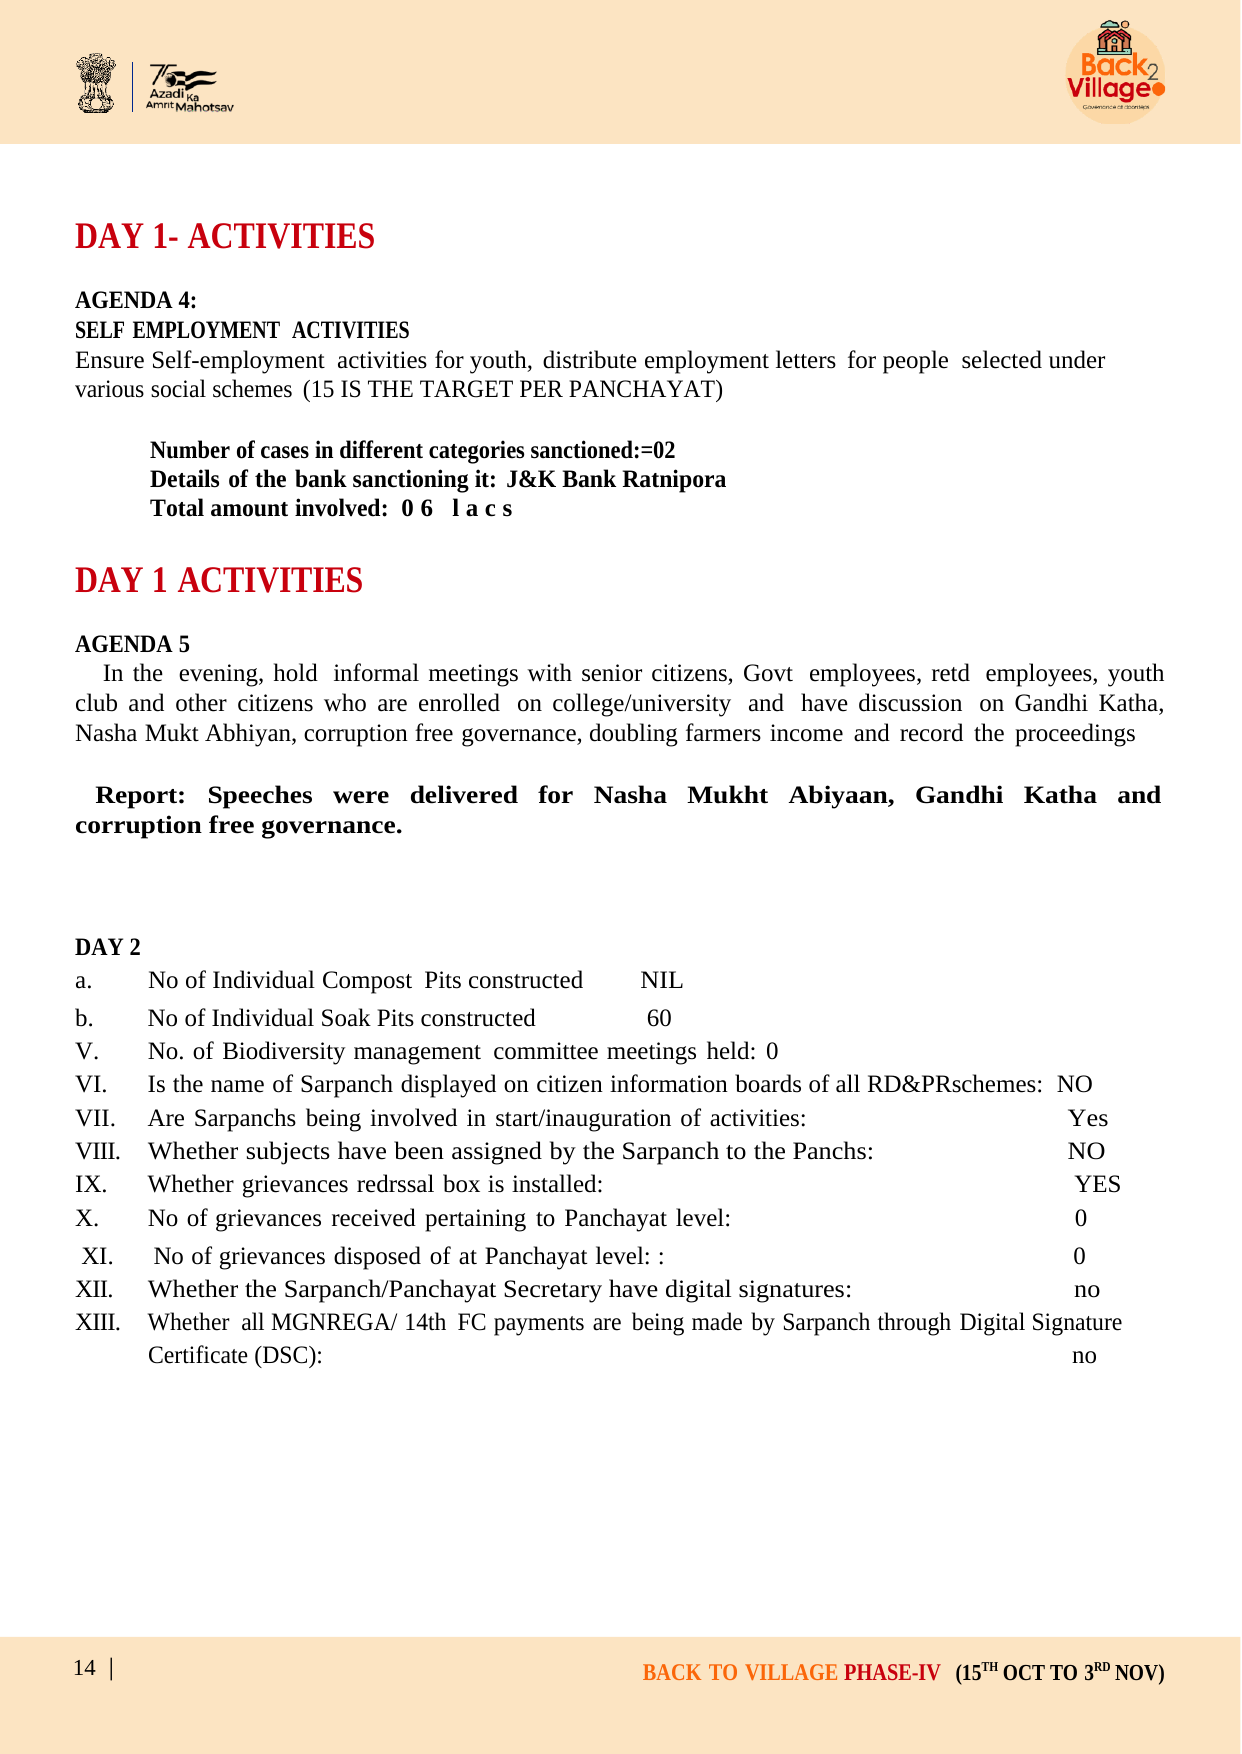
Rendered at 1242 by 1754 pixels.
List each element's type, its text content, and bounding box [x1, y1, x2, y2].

picture [1063, 18, 1166, 124]
text DAY 2 [75, 932, 1242, 961]
list Whether all MGNREGA/ 14th FC payments are being made by Sarpanch through Digital Signature Certificate (DSC): no [75, 1307, 1143, 1369]
subtitle DAY 1- ACTIVITIES [75, 214, 1242, 257]
subtitle Report: Speeches were delivered for Nasha Mukht Abiyaan, Gandhi Katha and corruption free governance. [75, 780, 1161, 839]
picture [73, 50, 118, 115]
list Whether the Sarpanch/Panchayat Secretary have digital signatures: no [75, 1274, 1242, 1303]
subtitle DAY 1 ACTIVITIES [75, 557, 1242, 601]
list No of Individual Compost Pits constructed NIL [75, 965, 1242, 994]
list Whether grievances redrssal box is installed: YES [75, 1169, 1242, 1198]
list No of Individual Soak Pits constructed 60 [75, 1003, 1242, 1032]
subtitle AGENDA 5 [75, 629, 1242, 658]
subtitle Details of the bank sanctioning it: J&K Bank Ratnipora [150, 464, 943, 493]
list No of grievances received pertaining to Panchayat level: 0 [75, 1203, 1242, 1232]
subtitle Number of cases in different categories sanctioned:=02 [150, 435, 943, 463]
text In the evening, hold informal meetings with senior citizens, Govt employees, retd employees, youth club and other citizens who are enrolled on college/university and have discussion on Gandhi Katha, Nasha Mukt Abhiyan, corruption free governance, doubling farmers income and record the proceedings [75, 658, 1165, 746]
list No. of Biodiversity management committee meetings held: 0 [75, 1036, 1242, 1065]
list Are Sarpanchs being involved in start/inauguration of activities: Yes [75, 1103, 1242, 1132]
subtitle AGENDA 4: [75, 285, 1242, 314]
text Ensure Self-employment activities for youth, distribute employment letters for people selected under various social schemes (15 IS THE TARGET PER PANCHAYAT) [75, 345, 1148, 403]
text SELF EMPLOYMENT ACTIVITIES [75, 315, 1242, 344]
list Whether subjects have been assigned by the Sarpanch to the Panchs: NO [75, 1136, 1242, 1165]
picture [143, 59, 235, 114]
list Is the name of Sarpanch displayed on citizen information boards of all RD&PRschemes: NO [75, 1069, 1242, 1098]
text Total amount involved: 06 lacs [150, 494, 1242, 522]
list No of grievances disposed of at Panchayat level: : 0 [81, 1241, 1242, 1269]
